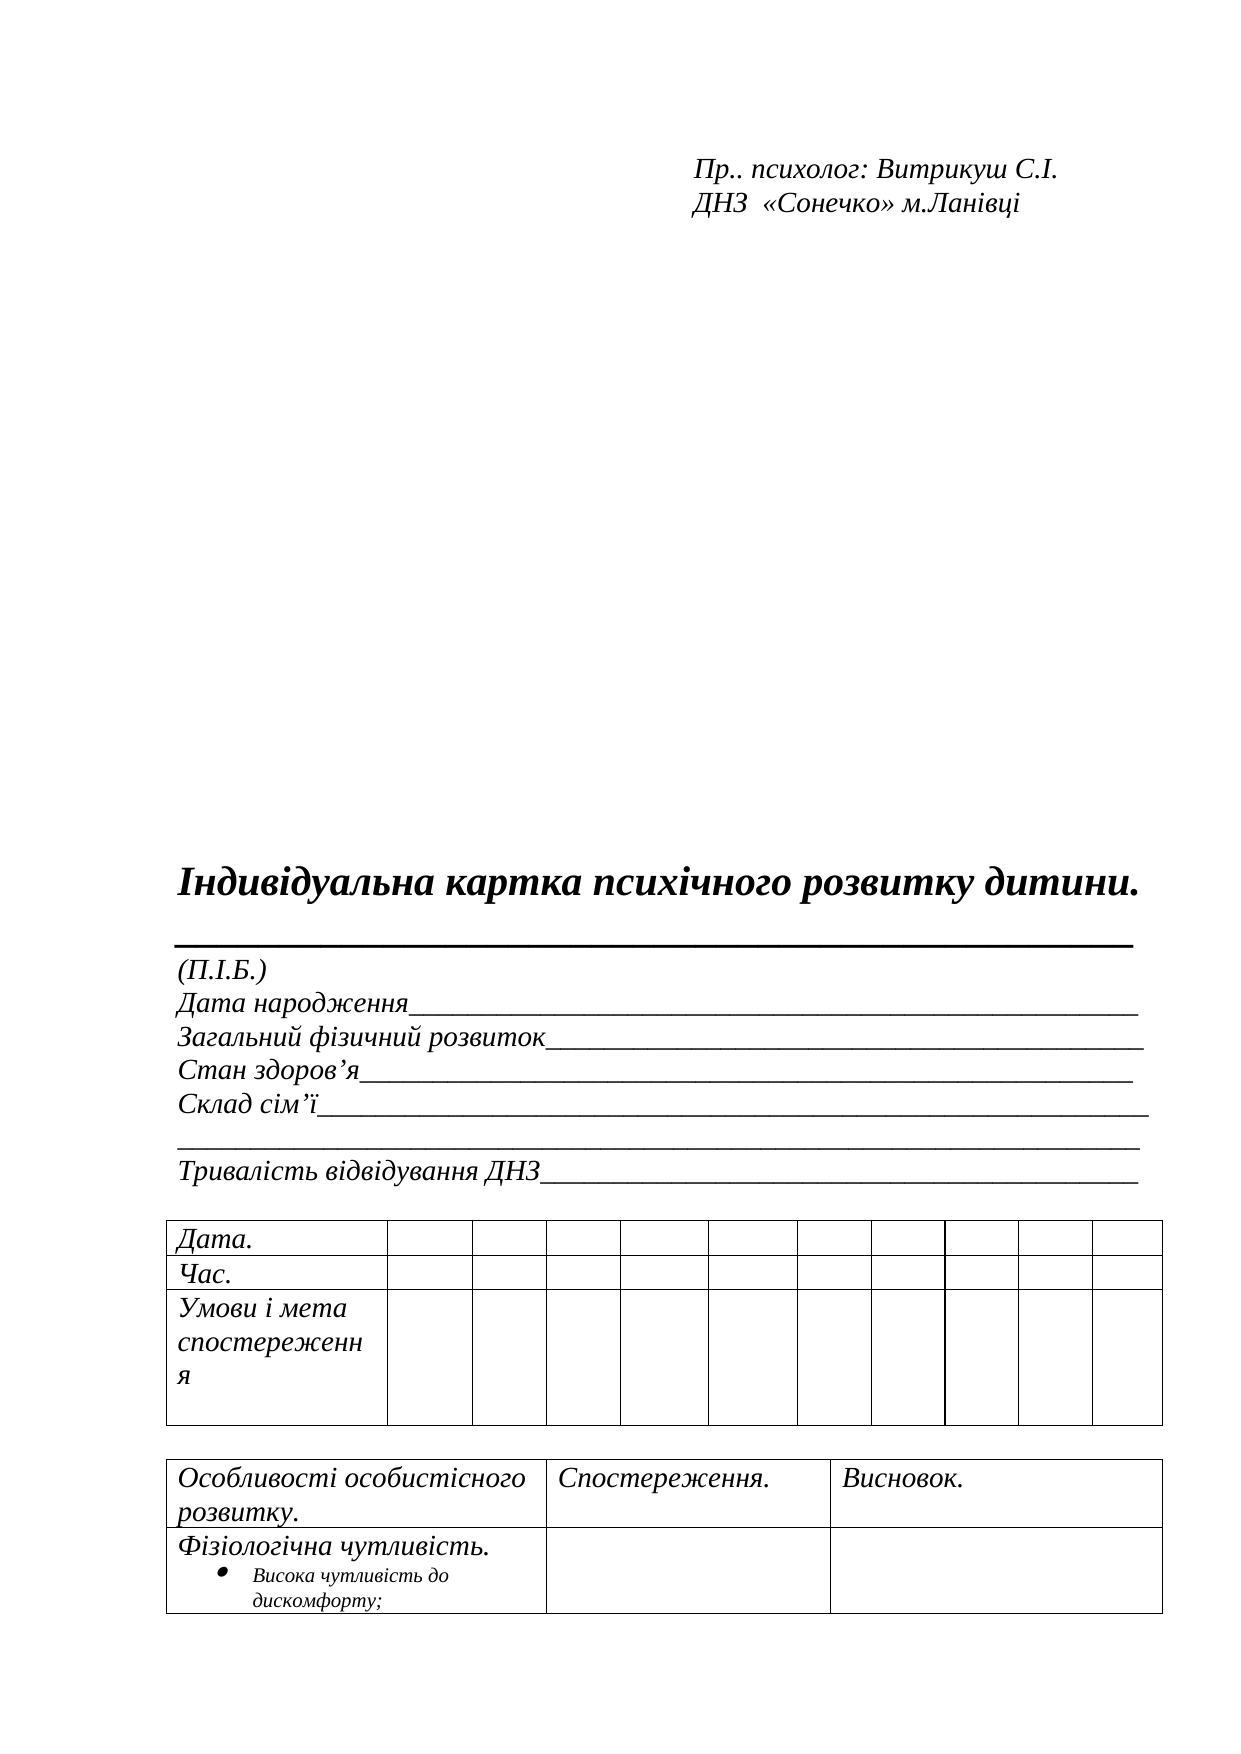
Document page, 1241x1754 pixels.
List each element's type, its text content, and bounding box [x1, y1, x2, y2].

table_header [1019, 1221, 1092, 1255]
table_cell [872, 1290, 944, 1424]
table_cell [872, 1256, 944, 1289]
table_cell [388, 1290, 472, 1424]
table_header Спостереження. [547, 1460, 830, 1527]
table_header [798, 1221, 871, 1255]
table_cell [167, 1528, 546, 1612]
text Індивідуальна картка психічного розвитку дитини. [177, 856, 1152, 904]
text Тривалість відвідування ДНЗ_________________________________________ [177, 1153, 1152, 1187]
table_header [547, 1221, 620, 1255]
table_header [1093, 1221, 1162, 1255]
table_cell [547, 1290, 620, 1424]
table_cell [388, 1256, 472, 1289]
table_cell [1093, 1290, 1162, 1424]
table_cell [547, 1256, 620, 1289]
text Дата народження__________________________________________________ [177, 985, 1152, 1019]
text Загальний фізичний розвиток_________________________________________ [177, 1019, 1152, 1052]
text Пр.. психолог: Витрикуш С.І. [177, 152, 1152, 185]
table_header Особливості особистісного розвитку. [167, 1460, 546, 1527]
text ______________________________________________ [177, 904, 1152, 952]
text Стан здоров’я_____________________________________________________ [177, 1052, 1152, 1086]
text (П.І.Б.) [177, 952, 1152, 985]
table_cell [473, 1256, 546, 1289]
table_cell [709, 1290, 797, 1424]
text Склад сім’ї_________________________________________________________ [177, 1086, 1152, 1119]
table_cell [1019, 1256, 1092, 1289]
table_header Висновок. [831, 1460, 1162, 1527]
table_cell [709, 1256, 797, 1289]
table_cell Умови і мета спостереження [167, 1290, 387, 1424]
table_header [388, 1221, 472, 1255]
table_cell Час. [167, 1256, 387, 1289]
table_cell [946, 1256, 1018, 1289]
table_cell [798, 1256, 871, 1289]
table_header [946, 1221, 1018, 1255]
table_header [621, 1221, 708, 1255]
table_cell [1019, 1290, 1092, 1424]
table_cell [473, 1290, 546, 1424]
table_cell [831, 1528, 1162, 1612]
table_cell [621, 1256, 708, 1289]
table_header [473, 1221, 546, 1255]
table_cell [946, 1290, 1018, 1424]
table_header [709, 1221, 797, 1255]
table_cell [621, 1290, 708, 1424]
table_header Дата. [167, 1221, 387, 1255]
table_cell [547, 1528, 830, 1612]
table_cell [798, 1290, 871, 1424]
table_cell [1093, 1256, 1162, 1289]
text ДНЗ «Сонечко» м.Ланівці [177, 185, 1152, 219]
text __________________________________________________________________ [177, 1119, 1152, 1153]
table_header [872, 1221, 944, 1255]
